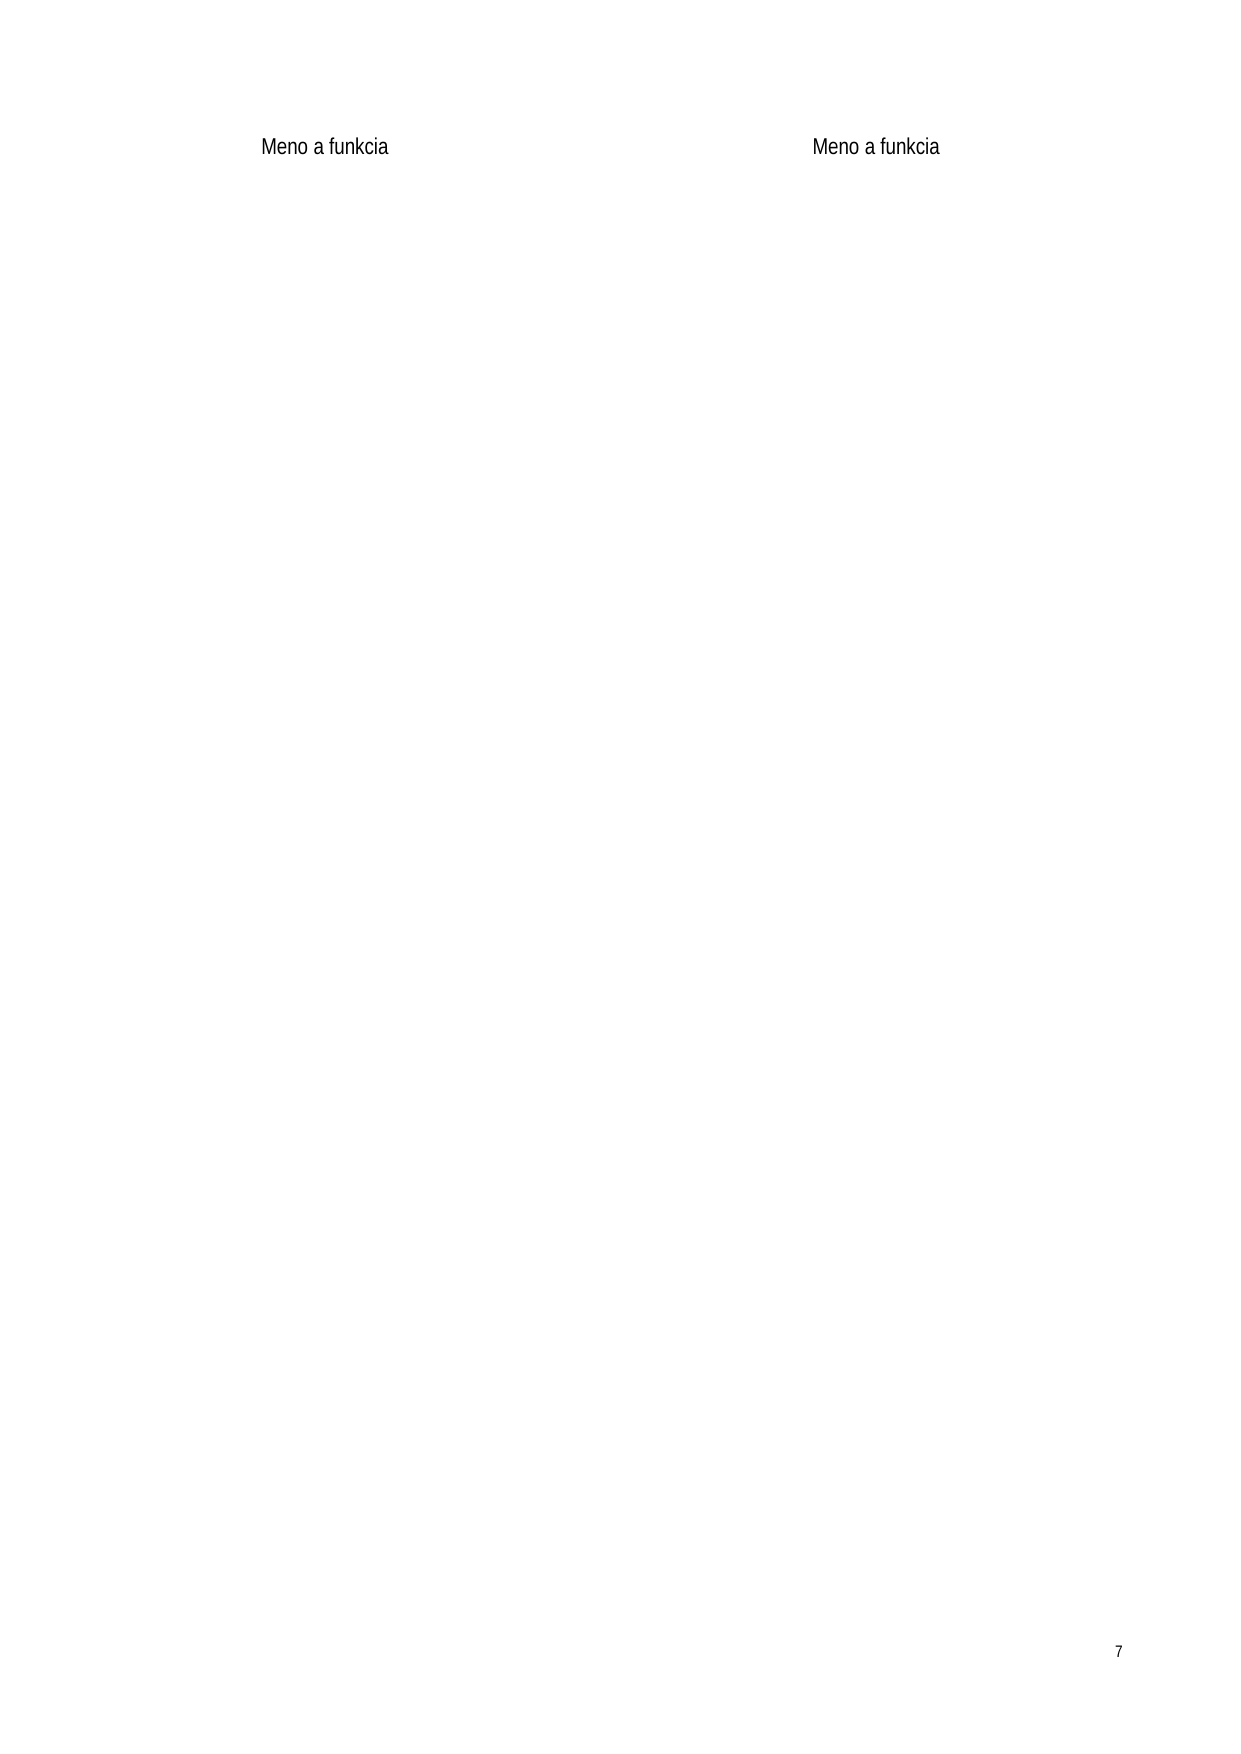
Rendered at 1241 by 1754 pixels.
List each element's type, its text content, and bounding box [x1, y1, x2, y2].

text Meno a funkcia Meno a funkcia [148, 133, 1122, 159]
